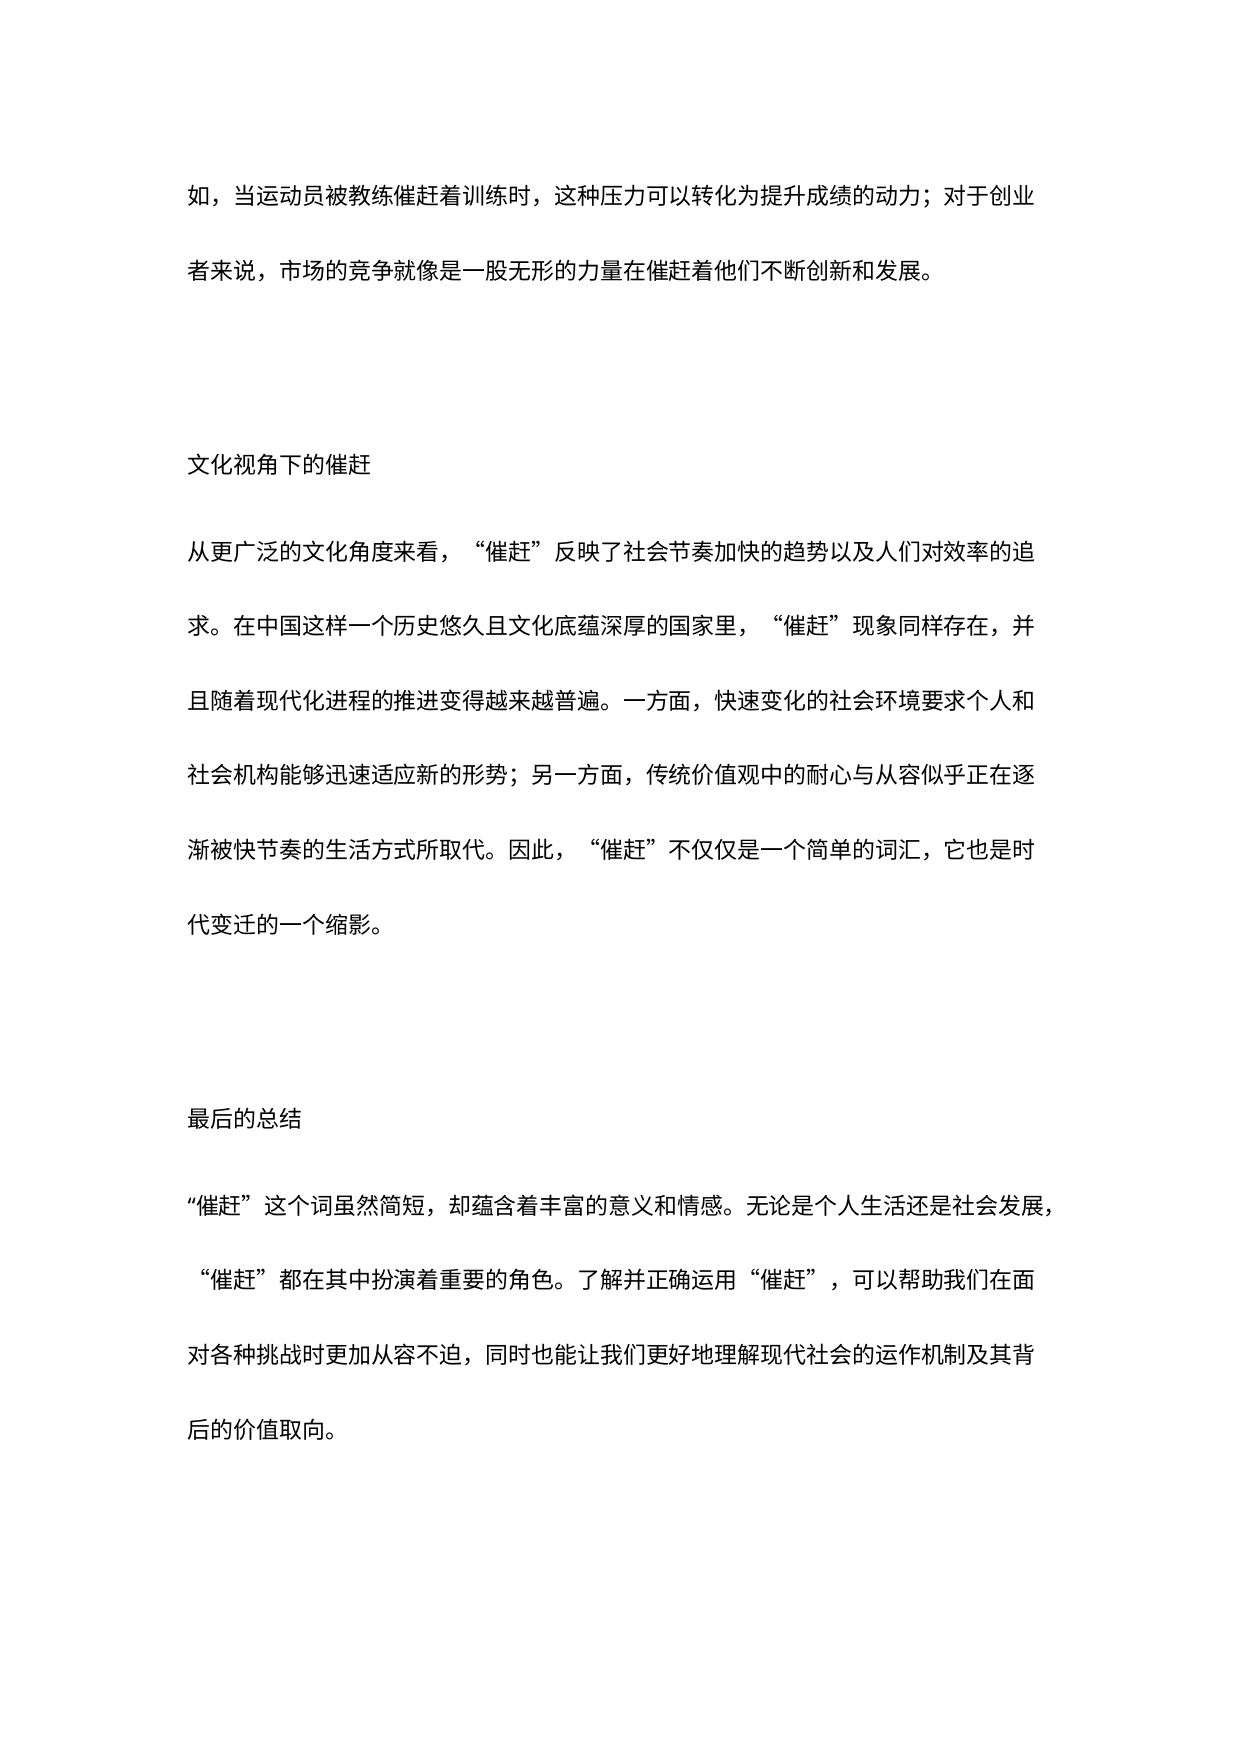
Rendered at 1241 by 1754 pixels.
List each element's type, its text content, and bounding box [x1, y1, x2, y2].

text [187, 162, 1053, 302]
text 从更广泛的文化角度来看，“催赶”反映了社会节奏加快的趋势以及人们对效率的追求。在中国这样一个历史悠久且文化底蕴深厚的国家里，“催赶”现象同样存在，并且随着现代化进程的推进变得越来越普遍。一方面，快速变化的社会环境要求个人和社会机构能够迅速适应新的形势；另一方面，传统价值观中的耐心与从容似乎正在逐渐被快节奏的生活方式所取代。因此，“催赶”不仅仅是一个简单的词汇，它也是时代变迁的一个缩影。 [187, 517, 1053, 956]
text 文化视角下的催赶 [187, 431, 1053, 496]
text 最后的总结 [187, 1085, 1053, 1150]
text “催赶”这个词虽然简短，却蕴含着丰富的意义和情感。无论是个人生活还是社会发展，“催赶”都在其中扮演着重要的角色。了解并正确运用“催赶”，可以帮助我们在面对各种挑战时更加从容不迫，同时也能让我们更好地理解现代社会的运作机制及其背后的价值取向。 [187, 1172, 1053, 1461]
